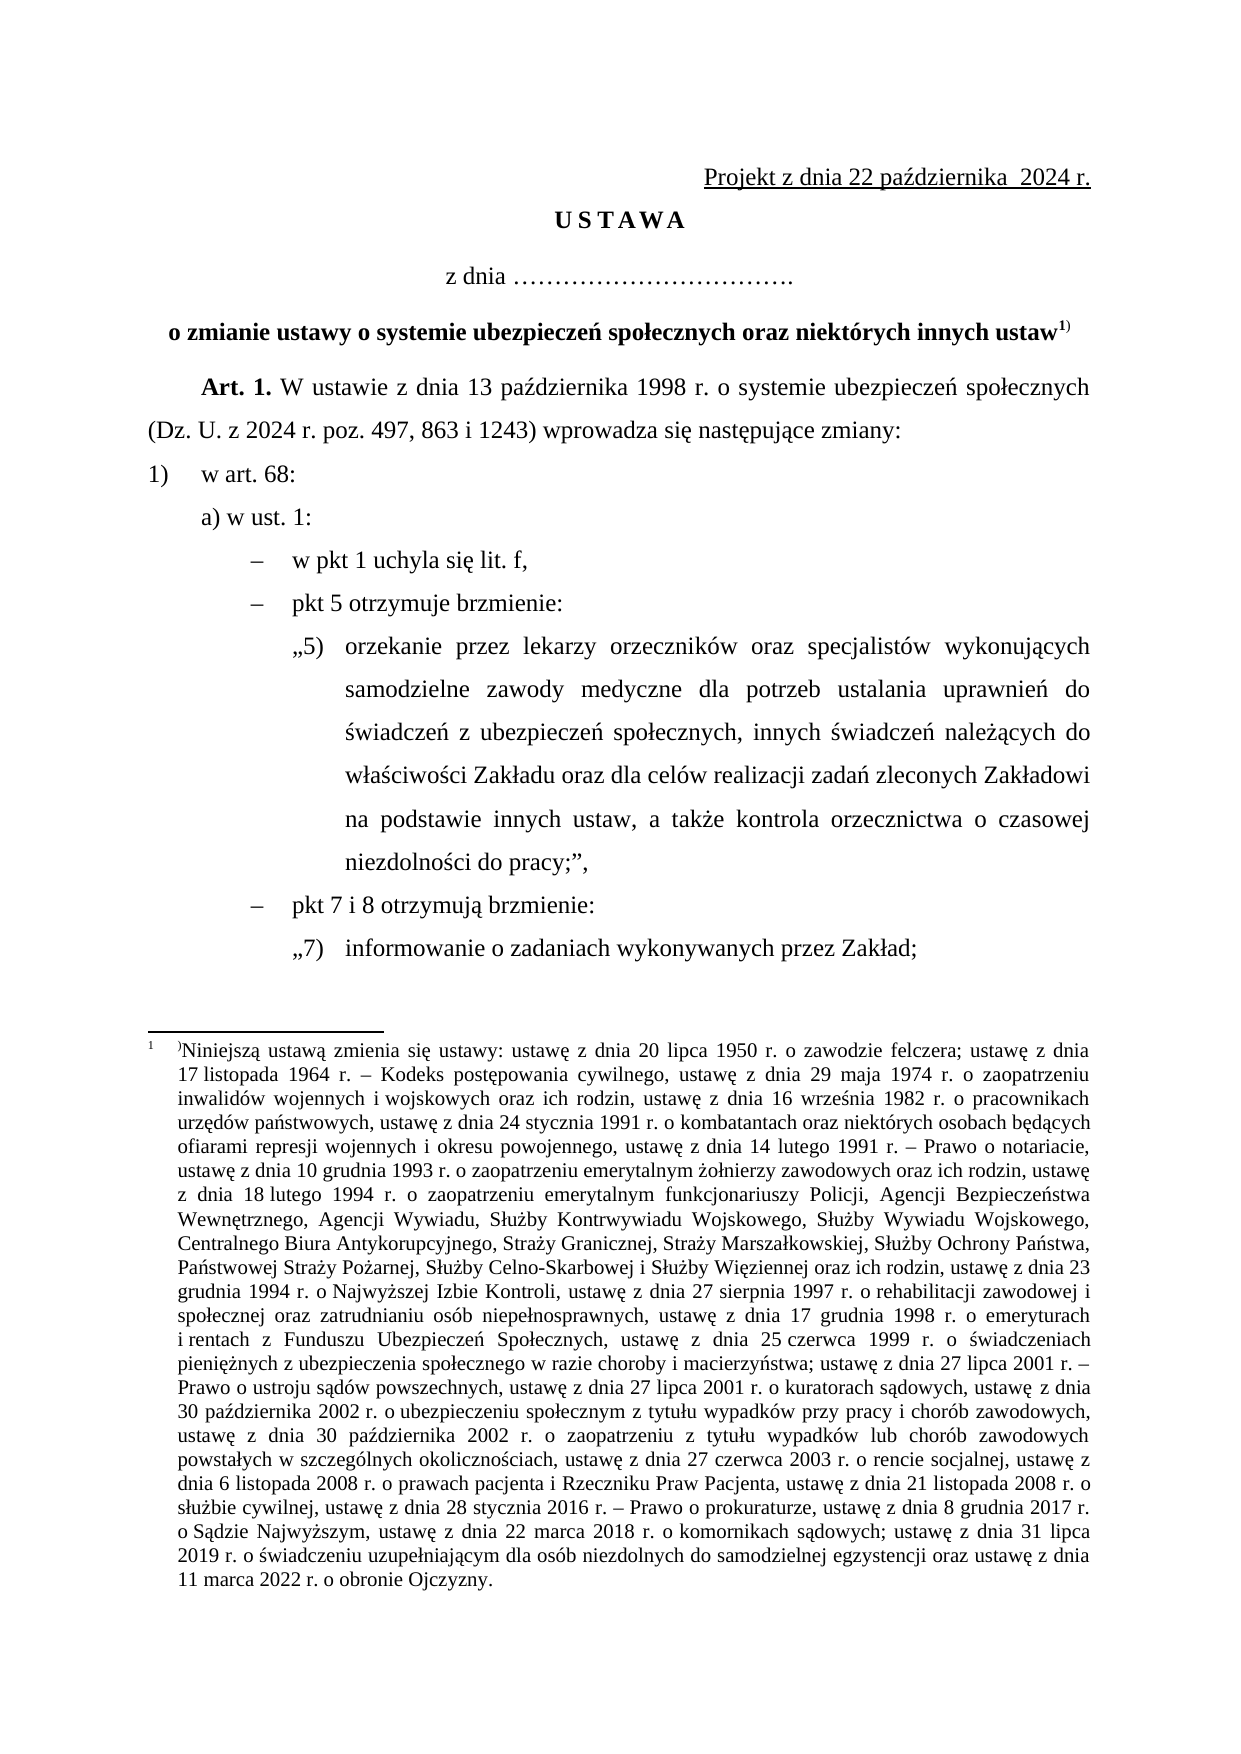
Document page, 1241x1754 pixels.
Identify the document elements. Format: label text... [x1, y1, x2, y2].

text Projekt z dnia 22 października 2024 r. [148, 162, 1091, 191]
text „5) orzekanie przez lekarzy orzeczników oraz specjalistów wykonujących samodzielne zawody medyczne dla potrzeb ustalania uprawnień do świadczeń z ubezpieczeń społecznych, innych świadczeń należących do właściwości Zakładu oraz dla celów realizacji zadań zleconych Zakładowi na podstawie innych ustaw, a także kontrola orzecznictwa o czasowej niezdolności do pracy;”, [292, 631, 1091, 876]
text – pkt 7 i 8 otrzymują brzmienie: [251, 890, 1091, 919]
text 1) w art. 68: [148, 459, 1091, 487]
text – w pkt 1 uchyla się lit. f, [251, 545, 1091, 574]
text USTAWA [148, 206, 1091, 234]
text z dnia ……………………………. [148, 261, 1091, 290]
text „7) informowanie o zadaniach wykonywanych przez Zakład; [292, 933, 1091, 962]
text Art. 1. W ustawie z dnia 13 października 1998 r. o systemie ubezpieczeń społecznych (Dz. U. z 2024 r. poz. 497, 863 i 1243) wprowadza się następujące zmiany: [148, 372, 1091, 444]
text – pkt 5 otrzymuje brzmienie: [251, 588, 1091, 617]
text o zmianie ustawy o systemie ubezpieczeń społecznych oraz niektórych innych ustaw) [148, 317, 1091, 346]
text a) w ust. 1: [201, 502, 1091, 531]
